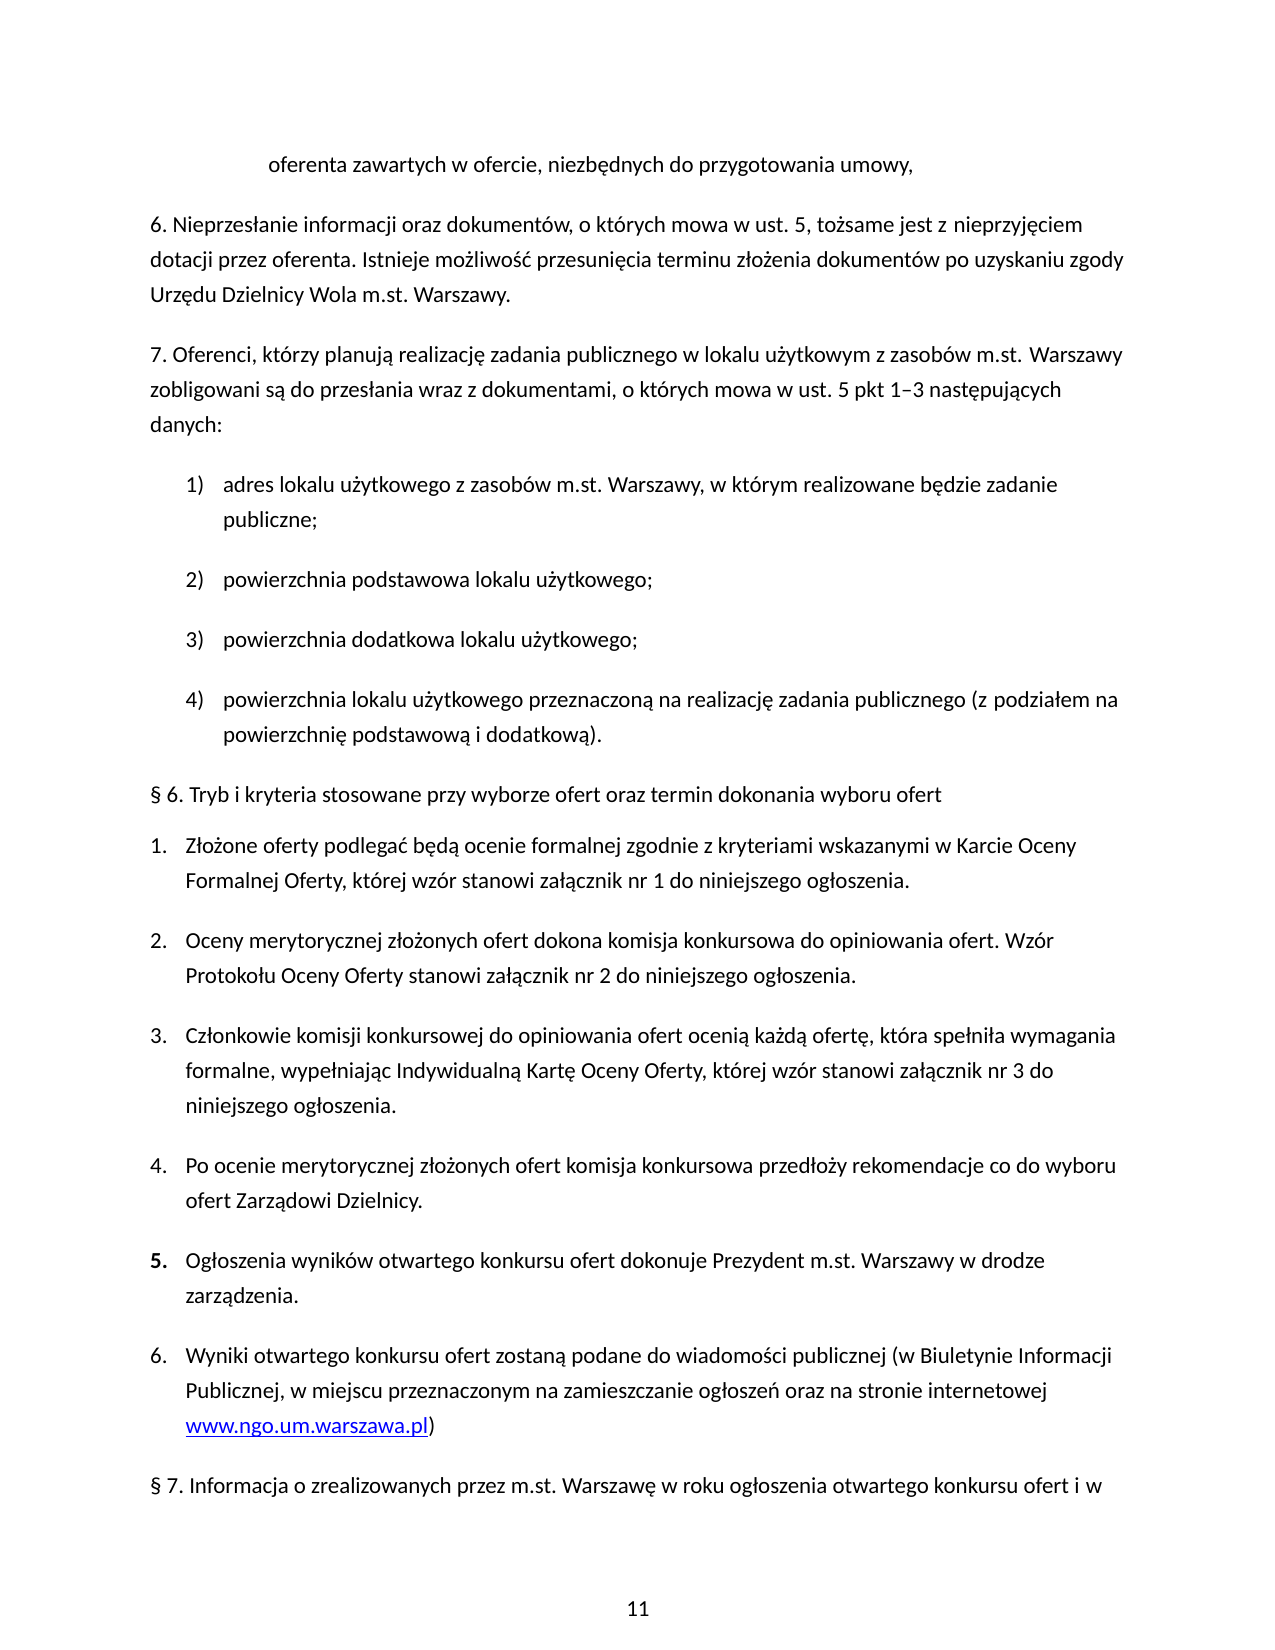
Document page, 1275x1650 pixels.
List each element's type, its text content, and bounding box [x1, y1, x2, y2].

list adres lokalu użytkowego z zasobów m.st. Warszawy, w którym realizowane będzie zadanie publiczne; [185, 470, 1125, 533]
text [150, 1472, 1125, 1500]
text 6. Nieprzesłanie informacji oraz dokumentów, o których mowa w ust. 5, tożsame jest z nieprzyjęciem dotacji przez oferenta. Istnieje możliwość przesunięcia terminu złożenia dokumentów po uzyskaniu zgody Urzędu Dzielnicy Wola m.st. Warszawy. [150, 210, 1125, 308]
list powierzchnia lokalu użytkowego przeznaczoną na realizację zadania publicznego (z podziałem na powierzchnię podstawową i dodatkową). [185, 685, 1125, 748]
list Złożone oferty podlegać będą ocenie formalnej zgodnie z kryteriami wskazanymi w Karcie Oceny Formalnej Oferty, której wzór stanowi załącznik nr 1 do niniejszego ogłoszenia. [150, 832, 1125, 895]
list powierzchnia podstawowa lokalu użytkowego; [185, 565, 1125, 593]
list powierzchnia dodatkowa lokalu użytkowego; [185, 625, 1125, 653]
list Wyniki otwartego konkursu ofert zostaną podane do wiadomości publicznej (w Biuletynie Informacji Publicznej, w miejscu przeznaczonym na zamieszczanie ogłoszeń oraz na stronie internetowej www.ngo.um.warszawa.pl) [150, 1342, 1125, 1440]
list Ogłoszenia wyników otwartego konkursu ofert dokonuje Prezydent m.st. Warszawy w drodze zarządzenia. [150, 1247, 1125, 1310]
text 7. Oferenci, którzy planują realizację zadania publicznego w lokalu użytkowym z zasobów m.st. Warszawy zobligowani są do przesłania wraz z dokumentami, o których mowa w ust. 5 pkt 1–3 następujących danych: [150, 340, 1125, 438]
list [231, 150, 1125, 178]
text § 6. Tryb i kryteria stosowane przy wyborze ofert oraz termin dokonania wyboru ofert [150, 780, 1125, 808]
list Oceny merytorycznej złożonych ofert dokona komisja konkursowa do opiniowania ofert. Wzór Protokołu Oceny Oferty stanowi załącznik nr 2 do niniejszego ogłoszenia. [150, 927, 1125, 990]
list Członkowie komisji konkursowej do opiniowania ofert ocenią każdą ofertę, która spełniła wymagania formalne, wypełniając Indywidualną Kartę Oceny Oferty, której wzór stanowi załącznik nr 3 do niniejszego ogłoszenia. [150, 1022, 1125, 1120]
list Po ocenie merytorycznej złożonych ofert komisja konkursowa przedłoży rekomendacje co do wyboru ofert Zarządowi Dzielnicy. [150, 1152, 1125, 1215]
